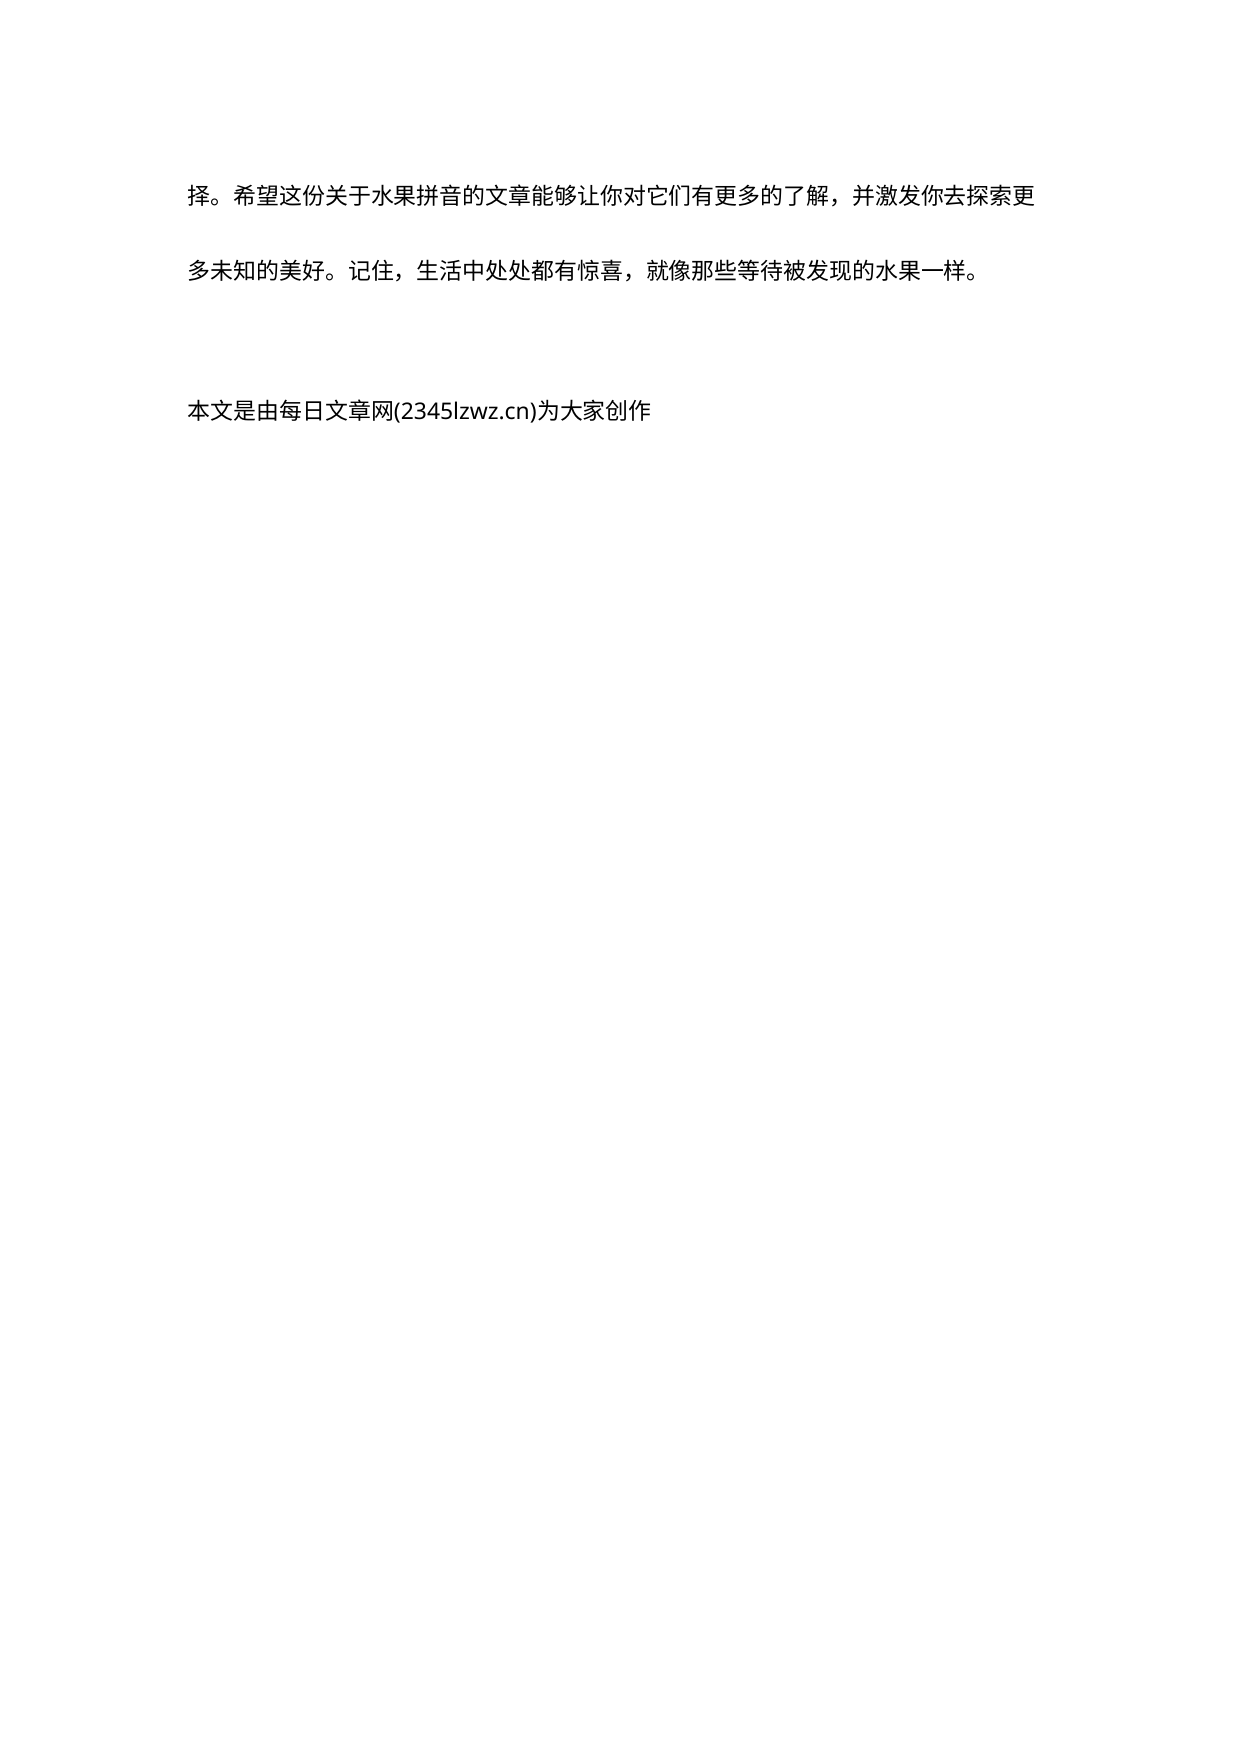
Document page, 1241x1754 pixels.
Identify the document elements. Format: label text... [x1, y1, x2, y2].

text 本文是由每日文章网(2345lzwz.cn)为大家创作 [187, 377, 1053, 442]
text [187, 162, 1053, 302]
